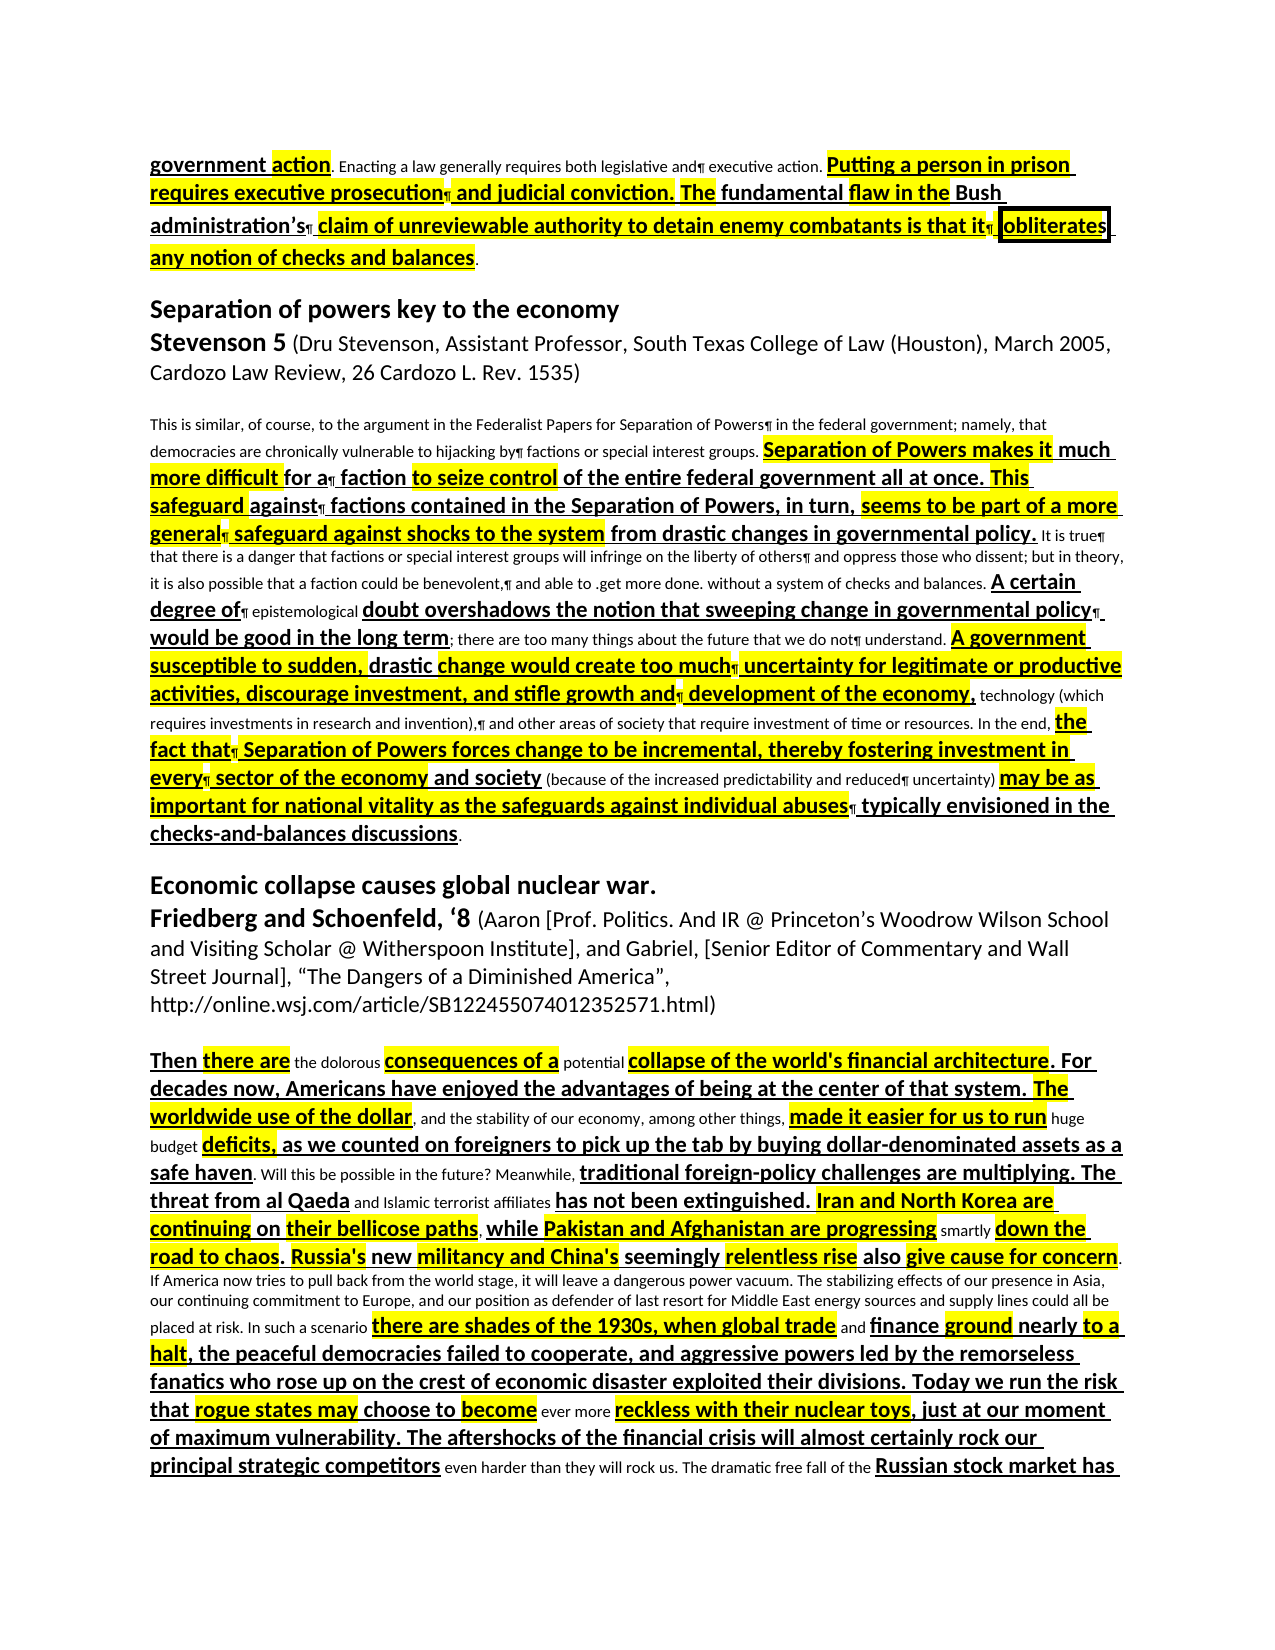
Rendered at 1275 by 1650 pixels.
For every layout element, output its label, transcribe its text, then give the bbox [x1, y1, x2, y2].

text Separation of powers key to the economy [150, 292, 1125, 325]
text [150, 1046, 1125, 1479]
text http://online.wsj.com/article/SB122455074012352571.html) [150, 990, 1125, 1018]
text Friedberg and Schoenfeld, ‘8 (Aaron [Prof. Politics. And IR @ Princeton’s Woodrow Wilson School and Visiting Scholar @ Witherspoon Institute], and Gabriel, [Senior Editor of Commentary and Wall Street Journal], “The Dangers of a Diminished America”, [150, 901, 1125, 990]
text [150, 150, 1125, 271]
text Stevenson 5 (Dru Stevenson, Assistant Professor, South Texas College of Law (Houston), March 2005, Cardozo Law Review, 26 Cardozo L. Rev. 1535) [150, 325, 1125, 386]
subtitle Economic collapse causes global nuclear war. [150, 868, 1125, 901]
text This is similar, of course, to the argument in the Federalist Papers for Separation of Powers¶ in the federal government; namely, that democracies are chronically vulnerable to hijacking by¶ factions or special interest groups. Separation of Powers makes it much more difficult for a¶ faction to seize control of the entire federal government all at once. This safeguard against¶ factions contained in the Separation of Powers, in turn, seems to be part of a more general¶ safeguard against shocks to the system from drastic changes in governmental policy. It is true¶ that there is a danger that factions or special interest groups will infringe on the liberty of others¶ and oppress those who dissent; but in theory, it is also possible that a faction could be benevolent,¶ and able to .get more done. without a system of checks and balances. A certain degree of¶ epistemological doubt overshadows the notion that sweeping change in governmental policy¶ would be good in the long term; there are too many things about the future that we do not¶ understand. A government susceptible to sudden, drastic change would create too much¶ uncertainty for legitimate or productive activities, discourage investment, and stifle growth and¶ development of the economy, technology (which requires investments in research and invention),¶ and other areas of society that require investment of time or resources. In the end, the fact that¶ Separation of Powers forces change to be incremental, thereby fostering investment in every¶ sector of the economy and society (because of the increased predictability and reduced¶ uncertainty) may be as important for national vitality as the safeguards against individual abuses¶ typically envisioned in the checks-and-balances discussions. [150, 414, 1125, 847]
